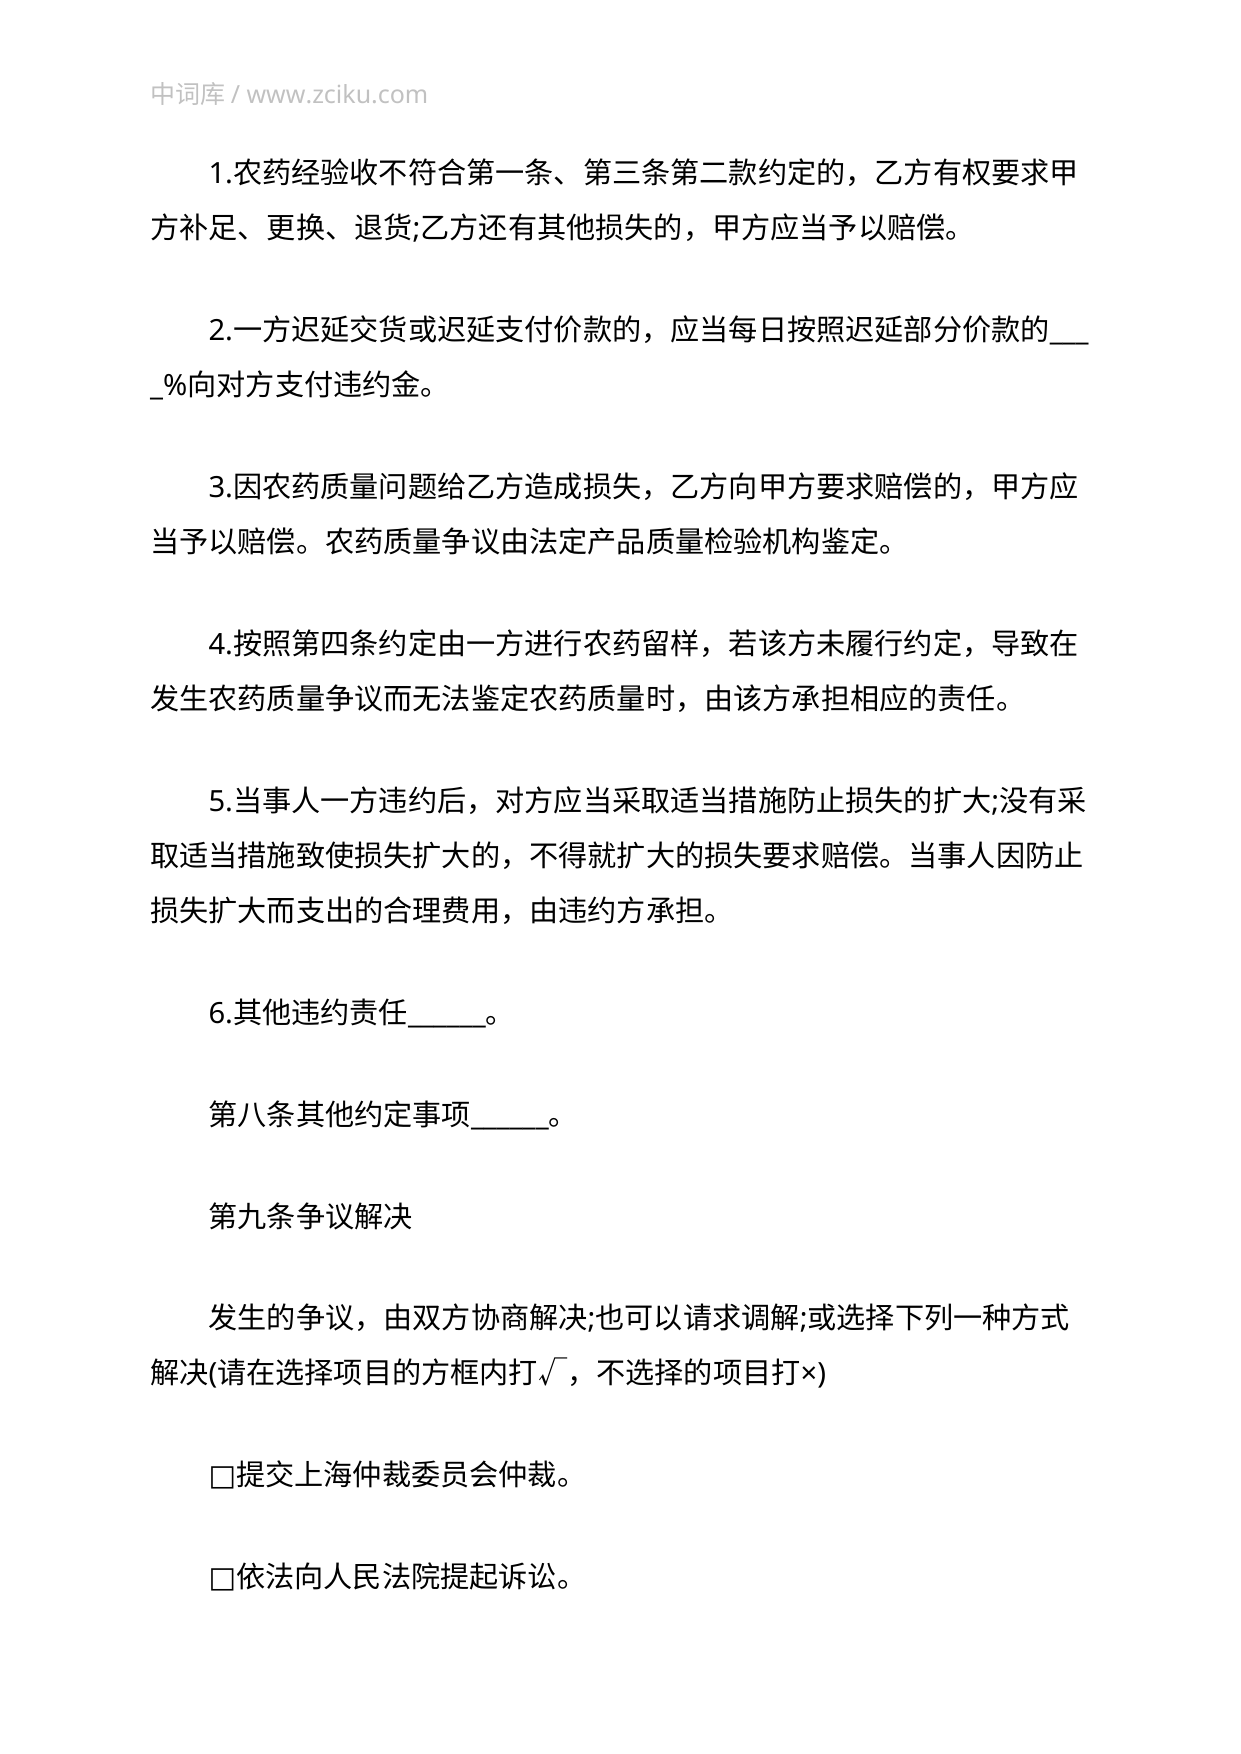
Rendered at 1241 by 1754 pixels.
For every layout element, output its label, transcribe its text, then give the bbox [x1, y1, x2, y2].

text 第九条争议解决 [150, 1193, 1090, 1235]
text 6.其他违约责任______。 [150, 989, 1090, 1032]
text 3.因农药质量问题给乙方造成损失，乙方向甲方要求赔偿的，甲方应当予以赔偿。农药质量争议由法定产品质量检验机构鉴定。 [150, 464, 1090, 561]
text 4.按照第四条约定由一方进行农药留样，若该方未履行约定，导致在发生农药质量争议而无法鉴定农药质量时，由该方承担相应的责任。 [150, 621, 1090, 718]
text 1.农药经验收不符合第一条、第三条第二款约定的，乙方有权要求甲方补足、更换、退货;乙方还有其他损失的，甲方应当予以赔偿。 [150, 150, 1090, 247]
text 第八条其他约定事项______。 [150, 1091, 1090, 1133]
text 2.一方迟延交货或迟延支付价款的，应当每日按照迟延部分价款的____%向对方支付违约金。 [150, 307, 1090, 404]
text □提交上海仲裁委员会仲裁。 [150, 1452, 1090, 1494]
text 5.当事人一方违约后，对方应当采取适当措施防止损失的扩大;没有采取适当措施致使损失扩大的，不得就扩大的损失要求赔偿。当事人因防止损失扩大而支出的合理费用，由违约方承担。 [150, 777, 1090, 930]
text 发生的争议，由双方协商解决;也可以请求调解;或选择下列一种方式解决(请在选择项目的方框内打√，不选择的项目打×) [150, 1295, 1090, 1392]
text □依法向人民法院提起诉讼。 [150, 1554, 1090, 1596]
